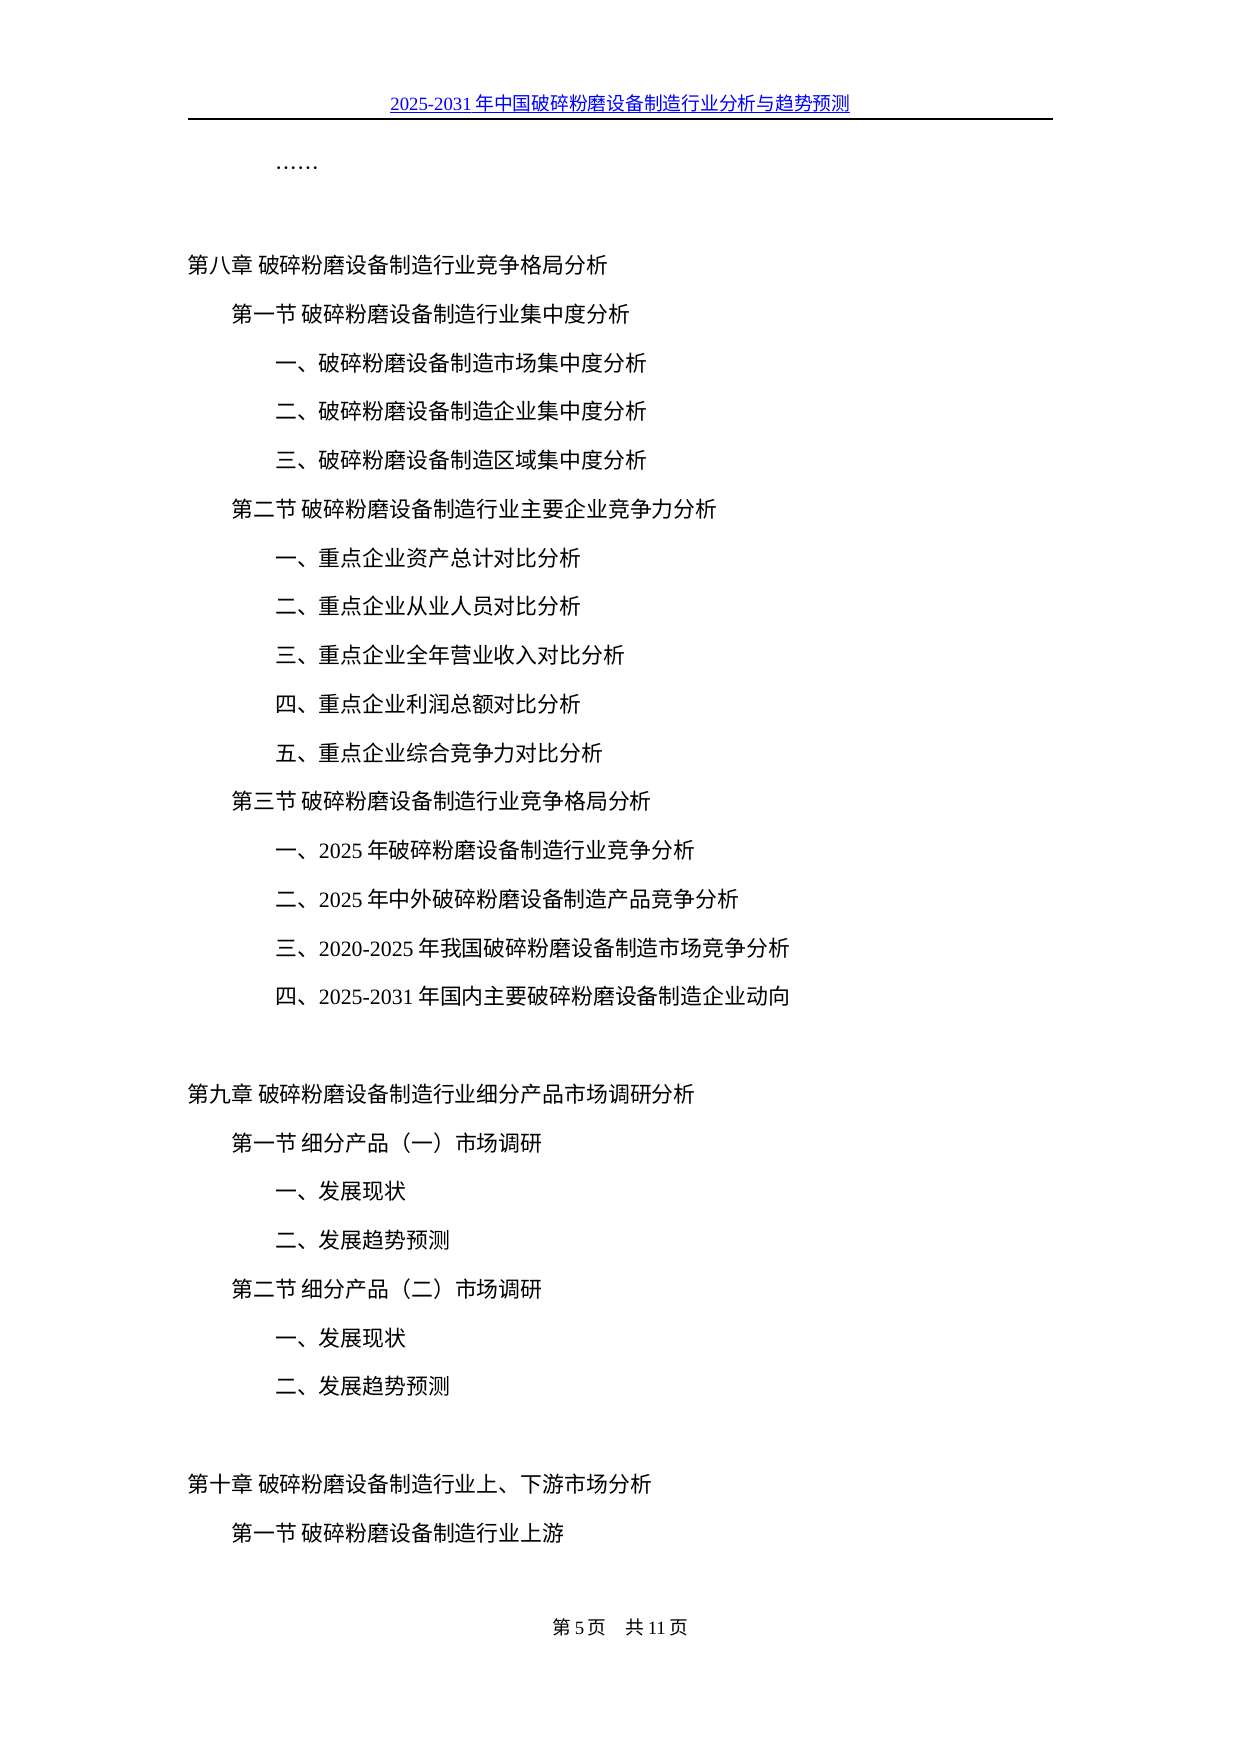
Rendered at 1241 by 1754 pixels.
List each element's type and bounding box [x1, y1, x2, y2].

text [187, 150, 1053, 1548]
